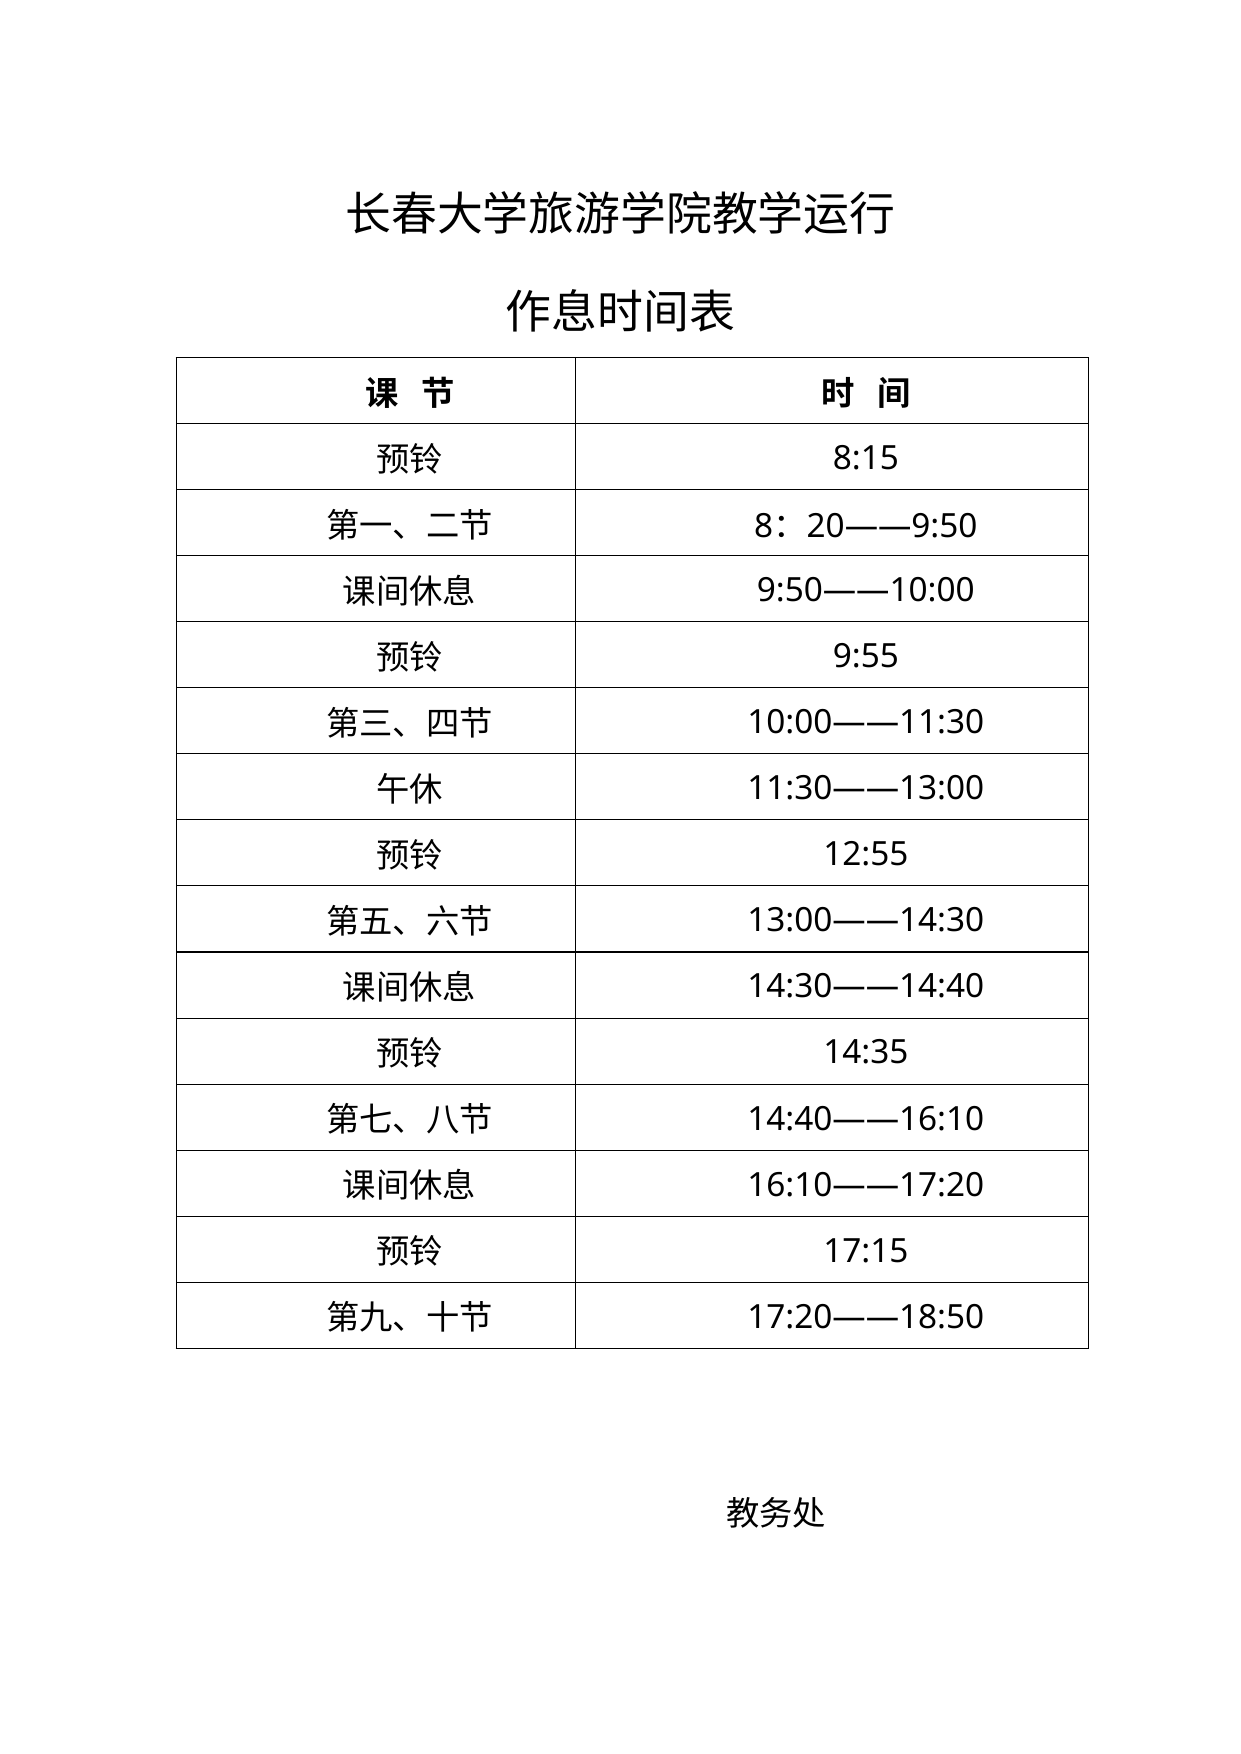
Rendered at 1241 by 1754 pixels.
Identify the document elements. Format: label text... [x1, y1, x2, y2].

table_cell 课间休息 [177, 953, 575, 1017]
table_cell 课间休息 [177, 556, 575, 621]
table_cell 12:55 [576, 820, 1088, 885]
table_cell 课间休息 [177, 1151, 575, 1216]
table_cell 预铃 [177, 622, 575, 687]
table_header 时 间 [576, 358, 1088, 423]
table_cell 午休 [177, 754, 575, 819]
table_cell 10:00——11:30 [576, 688, 1088, 753]
text 作息时间表 [187, 259, 1053, 357]
table_cell 预铃 [177, 1217, 575, 1282]
table_cell 预铃 [177, 820, 575, 885]
table_cell 8：20——9:50 [576, 490, 1088, 555]
table_cell 17:20——18:50 [576, 1283, 1088, 1348]
table_cell 13:00——14:30 [576, 886, 1088, 951]
table_cell 第五、六节 [177, 886, 575, 951]
table_cell 17:15 [576, 1217, 1088, 1282]
table_cell 第七、八节 [177, 1085, 575, 1149]
table_cell 14:30——14:40 [576, 953, 1088, 1017]
table_cell 14:40——16:10 [576, 1085, 1088, 1149]
table_cell 9:50——10:00 [576, 556, 1088, 621]
table_cell 8:15 [576, 424, 1088, 489]
table_cell 第三、四节 [177, 688, 575, 753]
table_header 课 节 [177, 358, 575, 423]
table_cell 第一、二节 [177, 490, 575, 555]
table_cell 11:30——13:00 [576, 754, 1088, 819]
text 长春大学旅游学院教学运行 [187, 162, 1053, 259]
table_cell 预铃 [177, 1019, 575, 1083]
table_cell 9:55 [576, 622, 1088, 687]
table_cell 16:10——17:20 [576, 1151, 1088, 1216]
table_cell 第九、十节 [177, 1283, 575, 1348]
table_cell 14:35 [576, 1019, 1088, 1083]
table_cell 预铃 [177, 424, 575, 489]
text 教务处 [187, 1479, 986, 1544]
